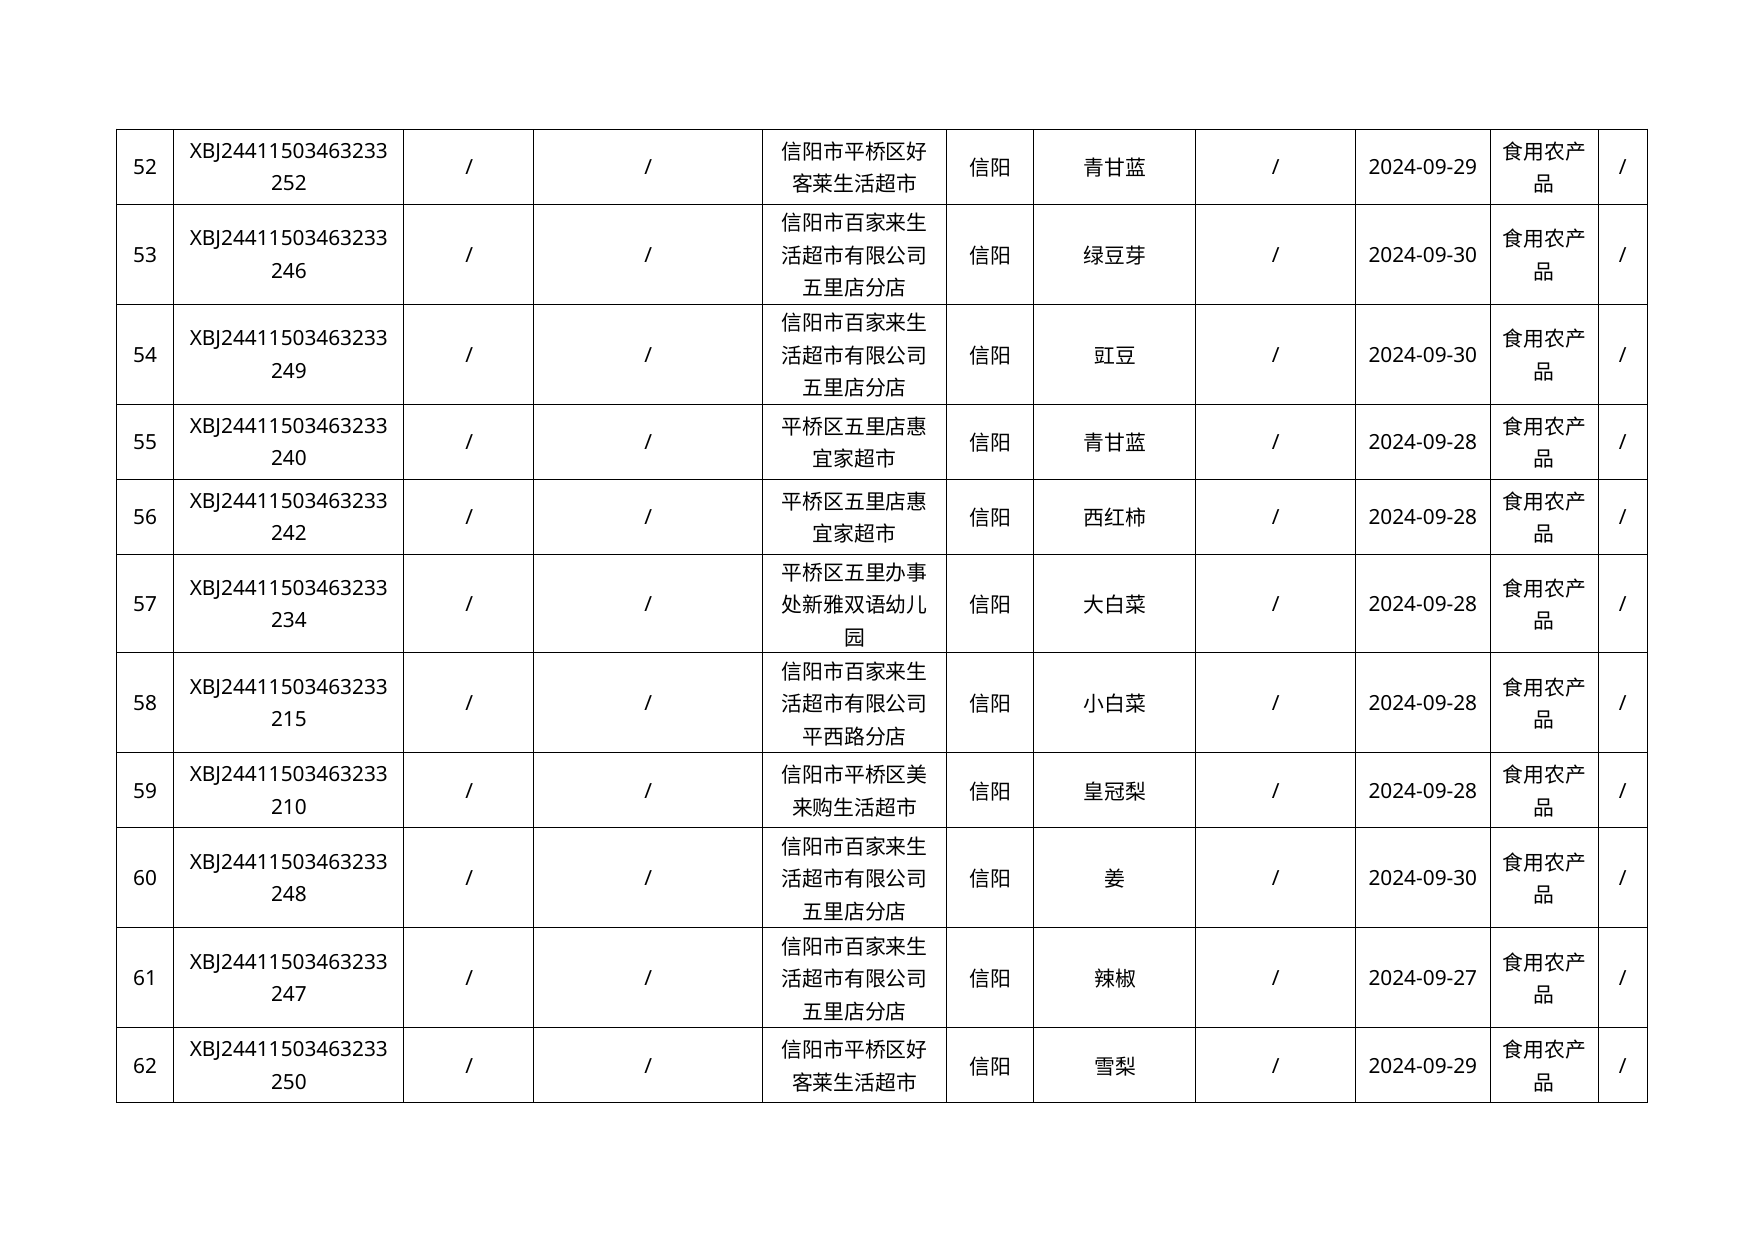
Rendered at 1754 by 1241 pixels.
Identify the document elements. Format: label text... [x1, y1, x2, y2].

table_cell / [1196, 928, 1355, 1027]
table_cell 青甘蓝 [1034, 130, 1195, 203]
table_cell 绿豆芽 [1034, 205, 1195, 303]
table_cell / [404, 405, 533, 478]
table_cell 58 [117, 653, 173, 752]
table_cell / [534, 555, 762, 652]
table_cell / [1196, 305, 1355, 403]
table_cell 60 [117, 828, 173, 927]
table_cell / [1196, 653, 1355, 752]
table_cell 55 [117, 405, 173, 478]
table_cell 食用农产品 [1491, 205, 1598, 303]
table_cell 53 [117, 205, 173, 303]
table_cell XBJ24411503463233242 [174, 480, 403, 553]
table_cell 食用农产品 [1491, 1028, 1598, 1102]
table_cell / [534, 928, 762, 1027]
table_cell 信阳市平桥区美来购生活超市 [763, 753, 946, 827]
table_cell 62 [117, 1028, 173, 1102]
table_cell 皇冠梨 [1034, 753, 1195, 827]
table_cell XBJ24411503463233252 [174, 130, 403, 203]
table_cell 59 [117, 753, 173, 827]
table_cell 青甘蓝 [1034, 405, 1195, 478]
table_cell 食用农产品 [1491, 753, 1598, 827]
table_cell 2024-09-30 [1356, 305, 1490, 403]
table_cell XBJ24411503463233247 [174, 928, 403, 1027]
table_cell 54 [117, 305, 173, 403]
table_cell 辣椒 [1034, 928, 1195, 1027]
table_cell / [534, 405, 762, 478]
table_cell / [1196, 405, 1355, 478]
table_cell 信阳 [947, 555, 1033, 652]
table_cell 信阳 [947, 305, 1033, 403]
table_cell 食用农产品 [1491, 928, 1598, 1027]
table_cell 2024-09-28 [1356, 555, 1490, 652]
table_cell 信阳市百家来生活超市有限公司五里店分店 [763, 205, 946, 303]
table_cell XBJ24411503463233249 [174, 305, 403, 403]
table_cell 信阳 [947, 1028, 1033, 1102]
table_cell / [1599, 753, 1647, 827]
table_cell 2024-09-29 [1356, 1028, 1490, 1102]
table_cell 小白菜 [1034, 653, 1195, 752]
table_cell 平桥区五里店惠宜家超市 [763, 480, 946, 553]
table_cell 大白菜 [1034, 555, 1195, 652]
table_cell 平桥区五里办事处新雅双语幼儿园 [763, 555, 946, 652]
table_cell 2024-09-29 [1356, 130, 1490, 203]
table_cell 信阳市百家来生活超市有限公司五里店分店 [763, 305, 946, 403]
table_cell / [1599, 480, 1647, 553]
table_cell 56 [117, 480, 173, 553]
table_cell / [534, 130, 762, 203]
table_cell 信阳 [947, 753, 1033, 827]
table_cell 食用农产品 [1491, 130, 1598, 203]
table_cell / [1599, 653, 1647, 752]
table_cell / [1196, 828, 1355, 927]
table_cell 2024-09-28 [1356, 405, 1490, 478]
table_cell 2024-09-30 [1356, 205, 1490, 303]
table_cell 食用农产品 [1491, 305, 1598, 403]
table_cell / [534, 305, 762, 403]
table_cell / [1196, 1028, 1355, 1102]
table_cell 信阳市百家来生活超市有限公司五里店分店 [763, 928, 946, 1027]
table_cell / [404, 928, 533, 1027]
table_cell / [1196, 753, 1355, 827]
table_cell / [404, 753, 533, 827]
table_cell 信阳市百家来生活超市有限公司平西路分店 [763, 653, 946, 752]
table_cell XBJ24411503463233210 [174, 753, 403, 827]
table_cell XBJ24411503463233248 [174, 828, 403, 927]
table_cell / [1599, 205, 1647, 303]
table_cell / [1196, 205, 1355, 303]
table_cell 信阳 [947, 130, 1033, 203]
table_cell 信阳市平桥区好客莱生活超市 [763, 130, 946, 203]
table_cell / [404, 130, 533, 203]
table_cell / [404, 828, 533, 927]
table_cell 信阳市平桥区好客莱生活超市 [763, 1028, 946, 1102]
table_cell 信阳 [947, 405, 1033, 478]
table_cell XBJ24411503463233240 [174, 405, 403, 478]
table_cell / [404, 305, 533, 403]
table_cell 信阳 [947, 205, 1033, 303]
table_cell 姜 [1034, 828, 1195, 927]
table_cell 信阳 [947, 480, 1033, 553]
table_cell 信阳 [947, 653, 1033, 752]
table_cell / [1599, 305, 1647, 403]
table_cell / [1599, 130, 1647, 203]
table_cell / [534, 753, 762, 827]
table_cell 2024-09-28 [1356, 753, 1490, 827]
table_cell XBJ24411503463233250 [174, 1028, 403, 1102]
table_cell 平桥区五里店惠宜家超市 [763, 405, 946, 478]
table_cell / [1196, 130, 1355, 203]
table_cell 2024-09-28 [1356, 480, 1490, 553]
table_cell 信阳市百家来生活超市有限公司五里店分店 [763, 828, 946, 927]
table_cell / [1196, 480, 1355, 553]
table_cell 食用农产品 [1491, 653, 1598, 752]
table_cell / [534, 205, 762, 303]
table_cell / [404, 480, 533, 553]
table_cell 食用农产品 [1491, 405, 1598, 478]
table_cell 2024-09-27 [1356, 928, 1490, 1027]
table_cell / [1599, 1028, 1647, 1102]
table_cell 西红柿 [1034, 480, 1195, 553]
table_cell / [1599, 928, 1647, 1027]
table_cell 57 [117, 555, 173, 652]
table_cell / [404, 1028, 533, 1102]
table_cell 豇豆 [1034, 305, 1195, 403]
table_cell XBJ24411503463233246 [174, 205, 403, 303]
table_cell 食用农产品 [1491, 555, 1598, 652]
table_cell / [534, 480, 762, 553]
table_cell 2024-09-30 [1356, 828, 1490, 927]
table_cell XBJ24411503463233234 [174, 555, 403, 652]
table_cell / [534, 1028, 762, 1102]
table_cell 52 [117, 130, 173, 203]
table_cell 信阳 [947, 828, 1033, 927]
table_cell / [1599, 405, 1647, 478]
table_cell / [404, 555, 533, 652]
table_cell 2024-09-28 [1356, 653, 1490, 752]
table_cell / [404, 653, 533, 752]
table_cell 雪梨 [1034, 1028, 1195, 1102]
table_cell / [1599, 828, 1647, 927]
table_cell / [534, 653, 762, 752]
table_cell / [404, 205, 533, 303]
table_cell / [534, 828, 762, 927]
table_cell 信阳 [947, 928, 1033, 1027]
table_cell / [1599, 555, 1647, 652]
table_cell 61 [117, 928, 173, 1027]
table_cell 食用农产品 [1491, 480, 1598, 553]
table_cell XBJ24411503463233215 [174, 653, 403, 752]
table_cell / [1196, 555, 1355, 652]
table_cell 食用农产品 [1491, 828, 1598, 927]
